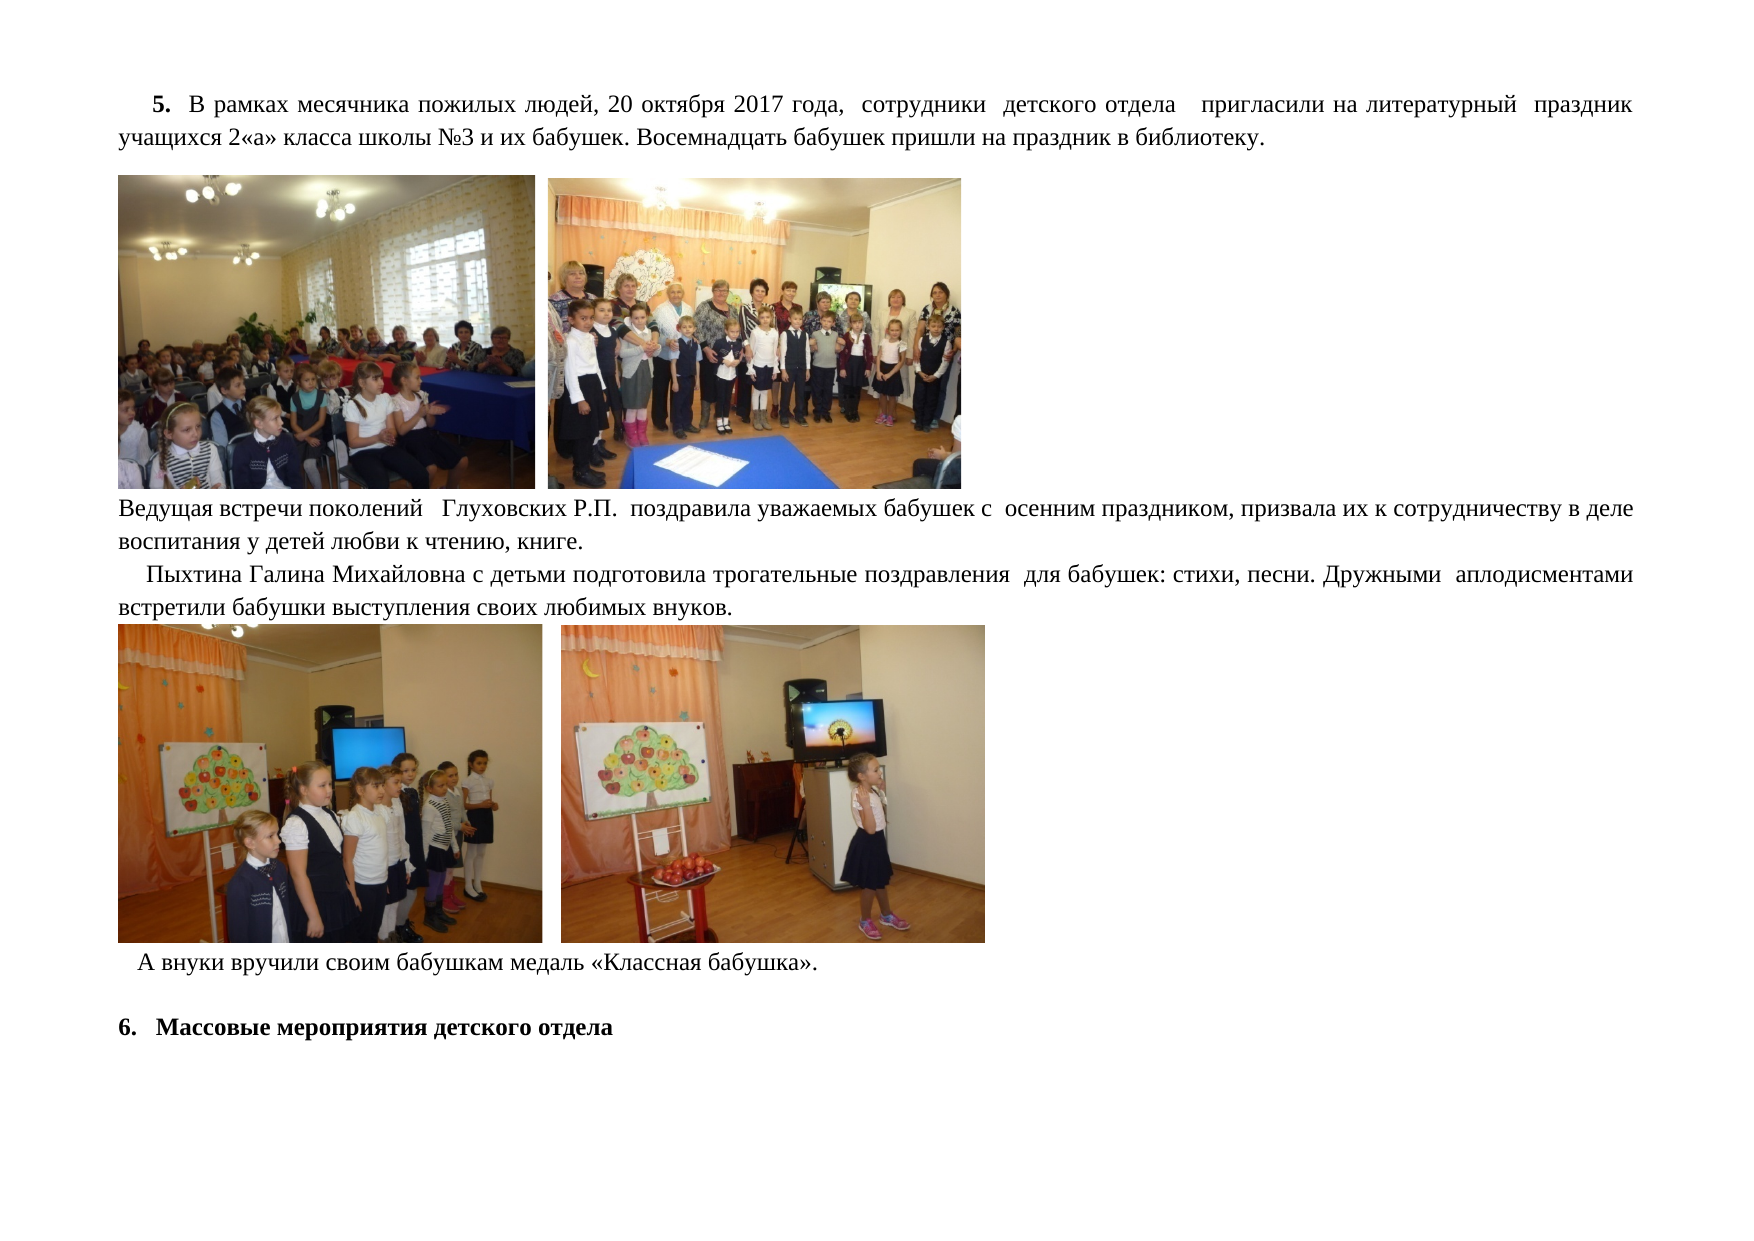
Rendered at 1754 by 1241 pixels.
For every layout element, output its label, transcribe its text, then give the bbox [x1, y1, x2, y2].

picture [561, 625, 985, 943]
picture [118, 624, 543, 943]
text Пыхтина Галина Михайловна с детьми подготовила трогательные поздравления для бабушек: стихи, песни. Дружными аплодисментами встретили бабушки выступления своих любимых внуков. [118, 559, 1636, 621]
text 5. В рамках месячника пожилых людей, 20 октября 2017 года, сотрудники детского отдела пригласили на литературный праздник учащихся 2«а» класса школы №3 и их бабушек. Восемнадцать бабушек пришли на праздник в библиотеку. [118, 89, 1636, 150]
picture [547, 178, 962, 489]
text Ведущая встречи поколений Глуховских Р.П. поздравила уважаемых бабушек с осенним праздником, призвала их к сотрудничеству в деле воспитания у детей любви к чтению, книге. [118, 493, 1636, 554]
text А внуки вручили своим бабушкам медаль «Классная бабушка». [118, 947, 1636, 976]
picture [118, 175, 536, 489]
text 6. Массовые мероприятия детского отдела [118, 1012, 1636, 1041]
